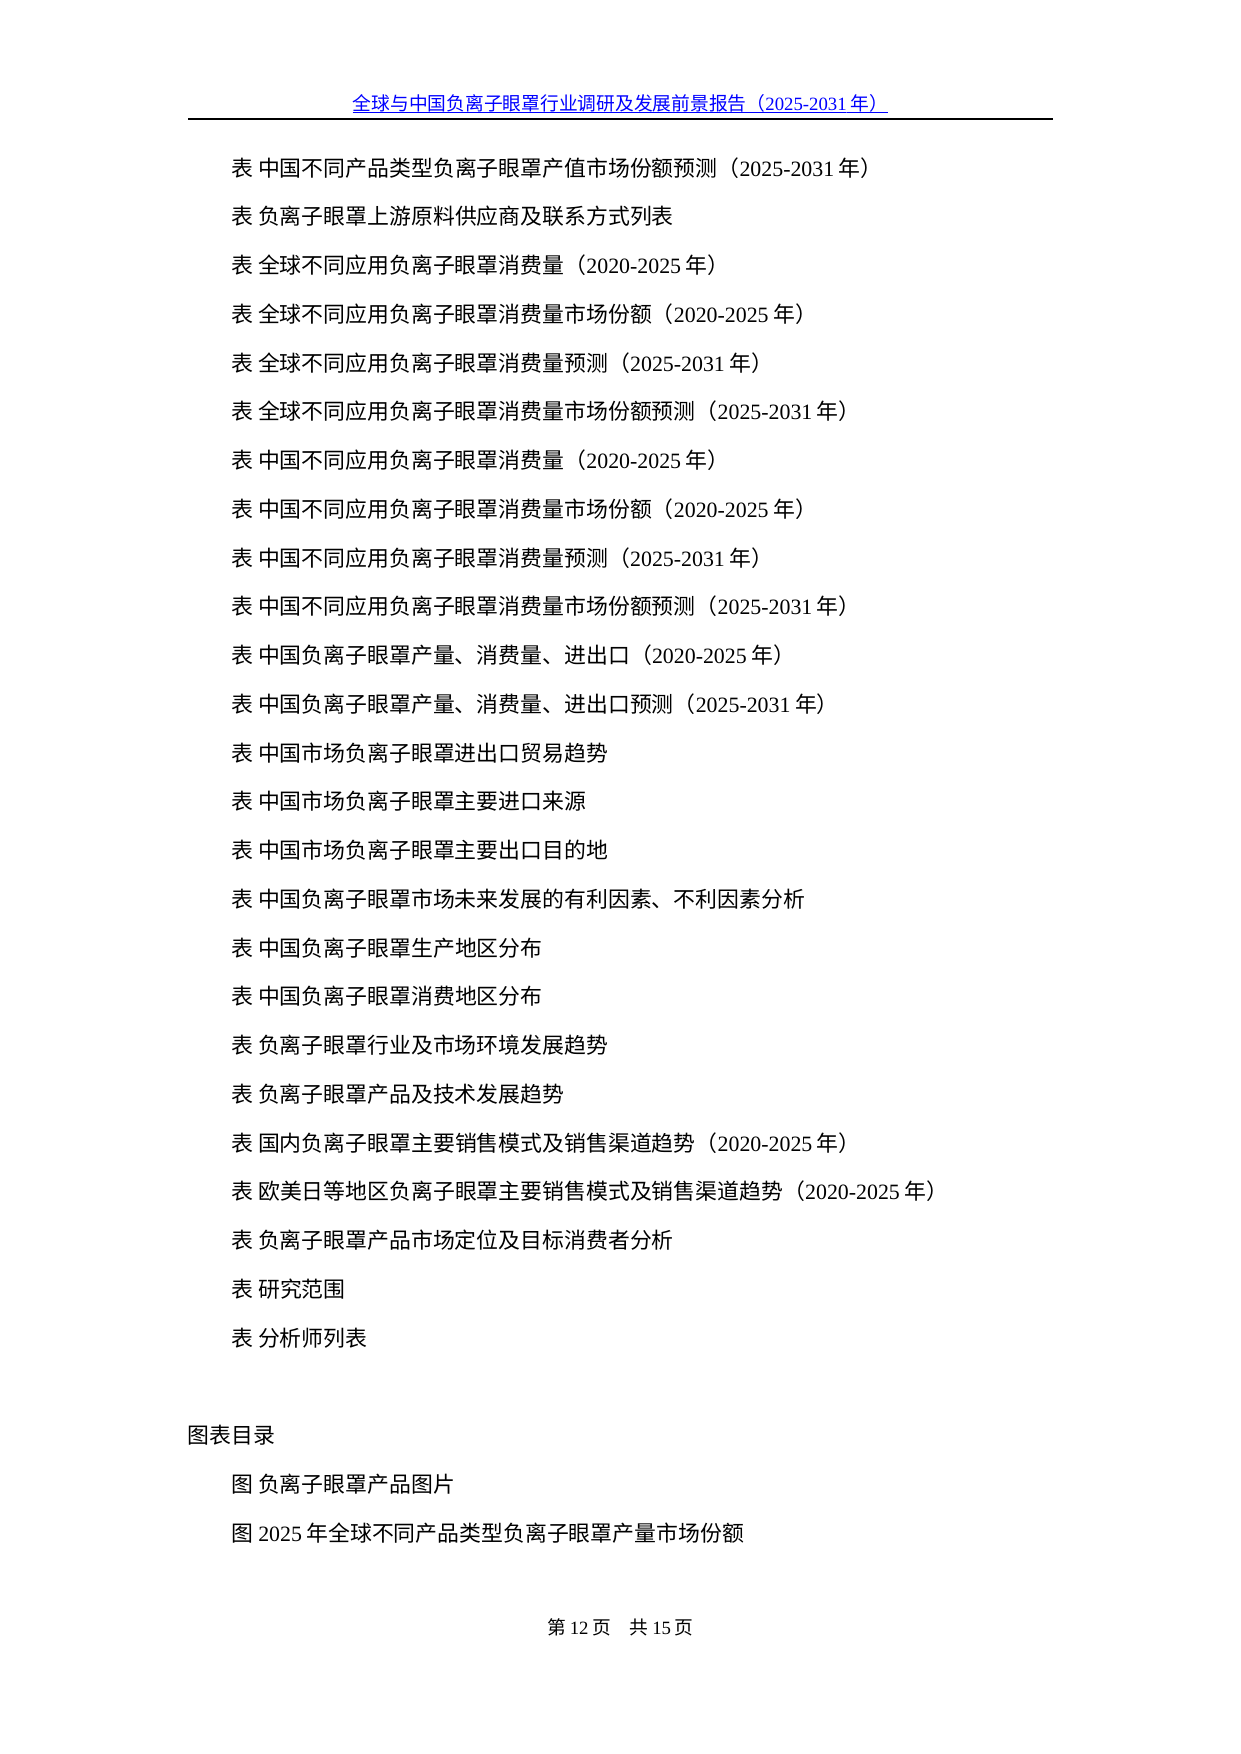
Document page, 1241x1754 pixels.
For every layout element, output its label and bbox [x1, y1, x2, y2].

text [187, 150, 1053, 1548]
